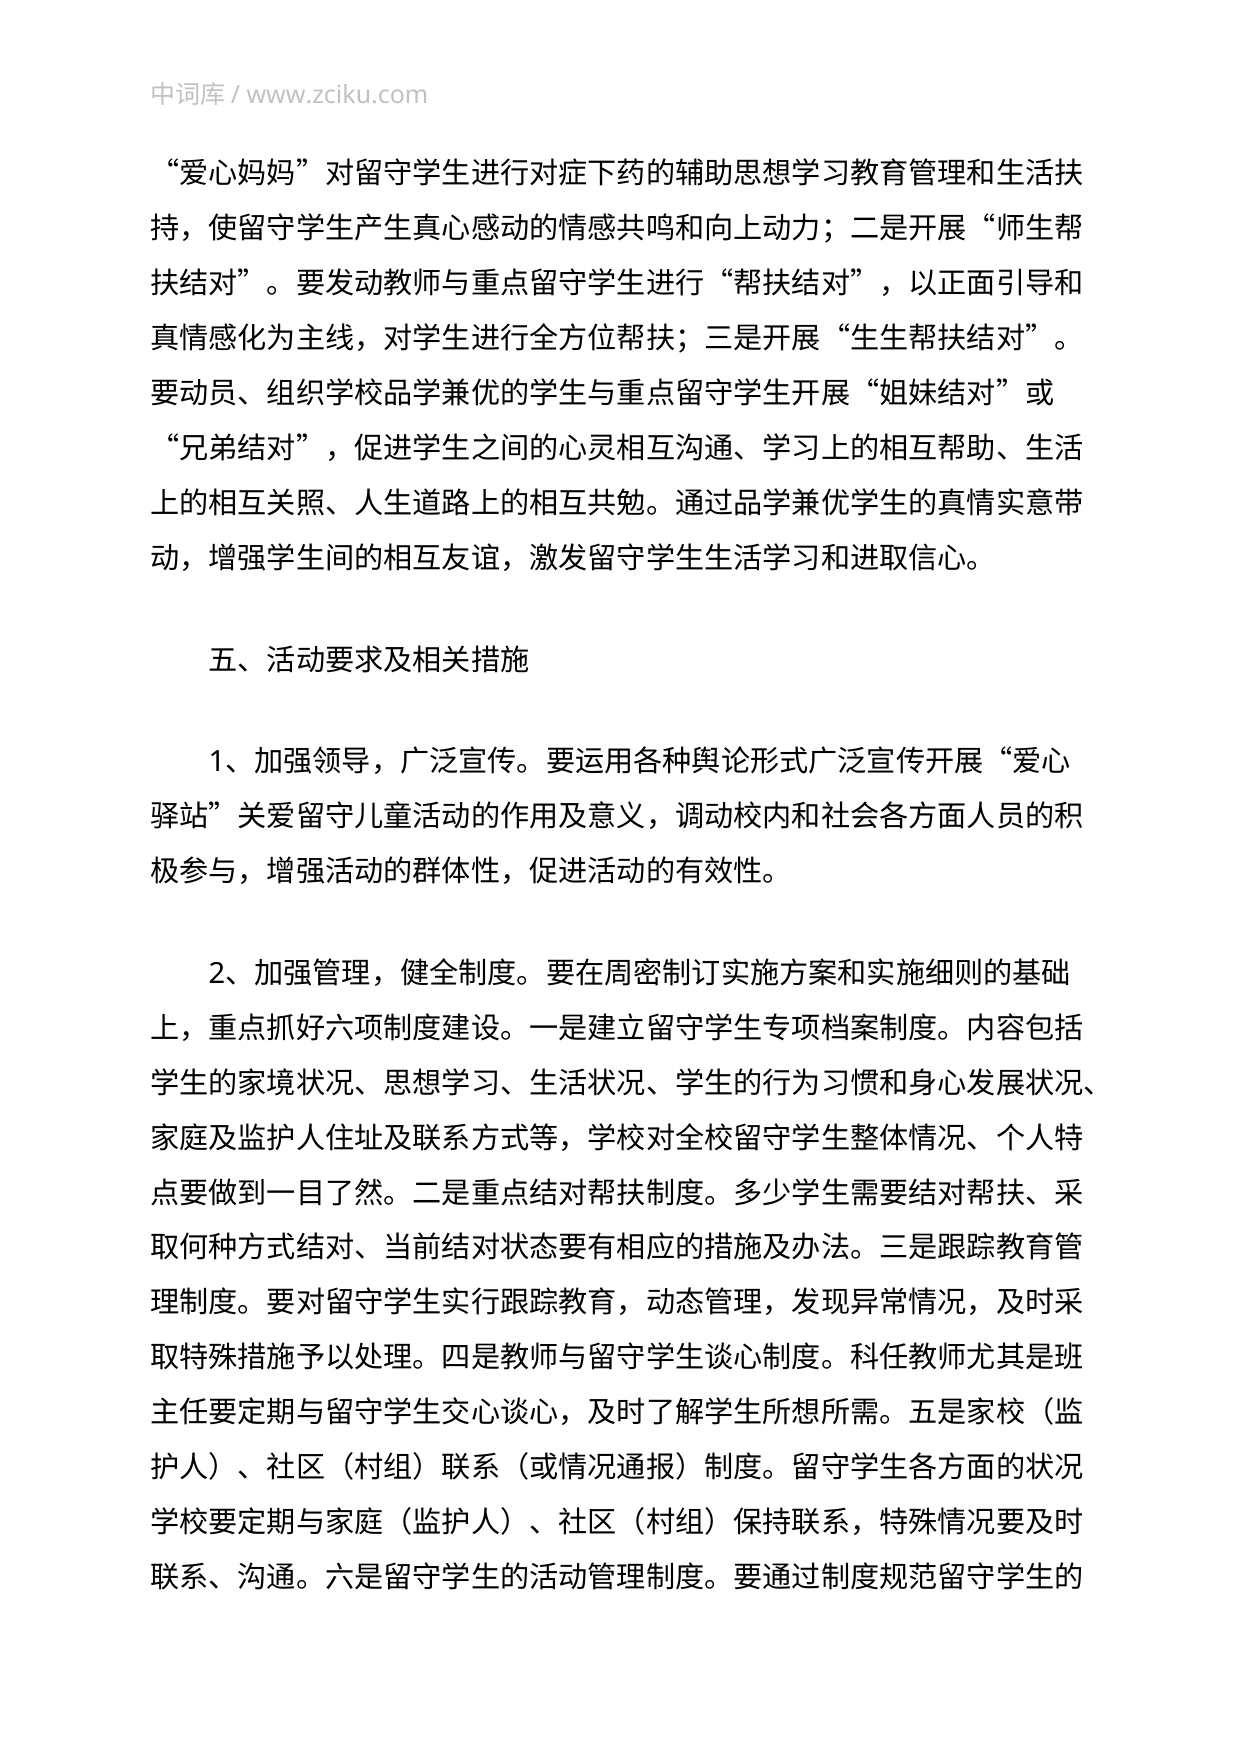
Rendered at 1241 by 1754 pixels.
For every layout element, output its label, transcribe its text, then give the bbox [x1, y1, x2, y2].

text 五、活动要求及相关措施 [150, 636, 1090, 678]
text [150, 150, 1090, 577]
text 1、加强领导，广泛宣传。要运用各种舆论形式广泛宣传开展“爱心驿站”关爱留守儿童活动的作用及意义，调动校内和社会各方面人员的积极参与，增强活动的群体性，促进活动的有效性。 [150, 738, 1090, 890]
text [150, 949, 1090, 1596]
